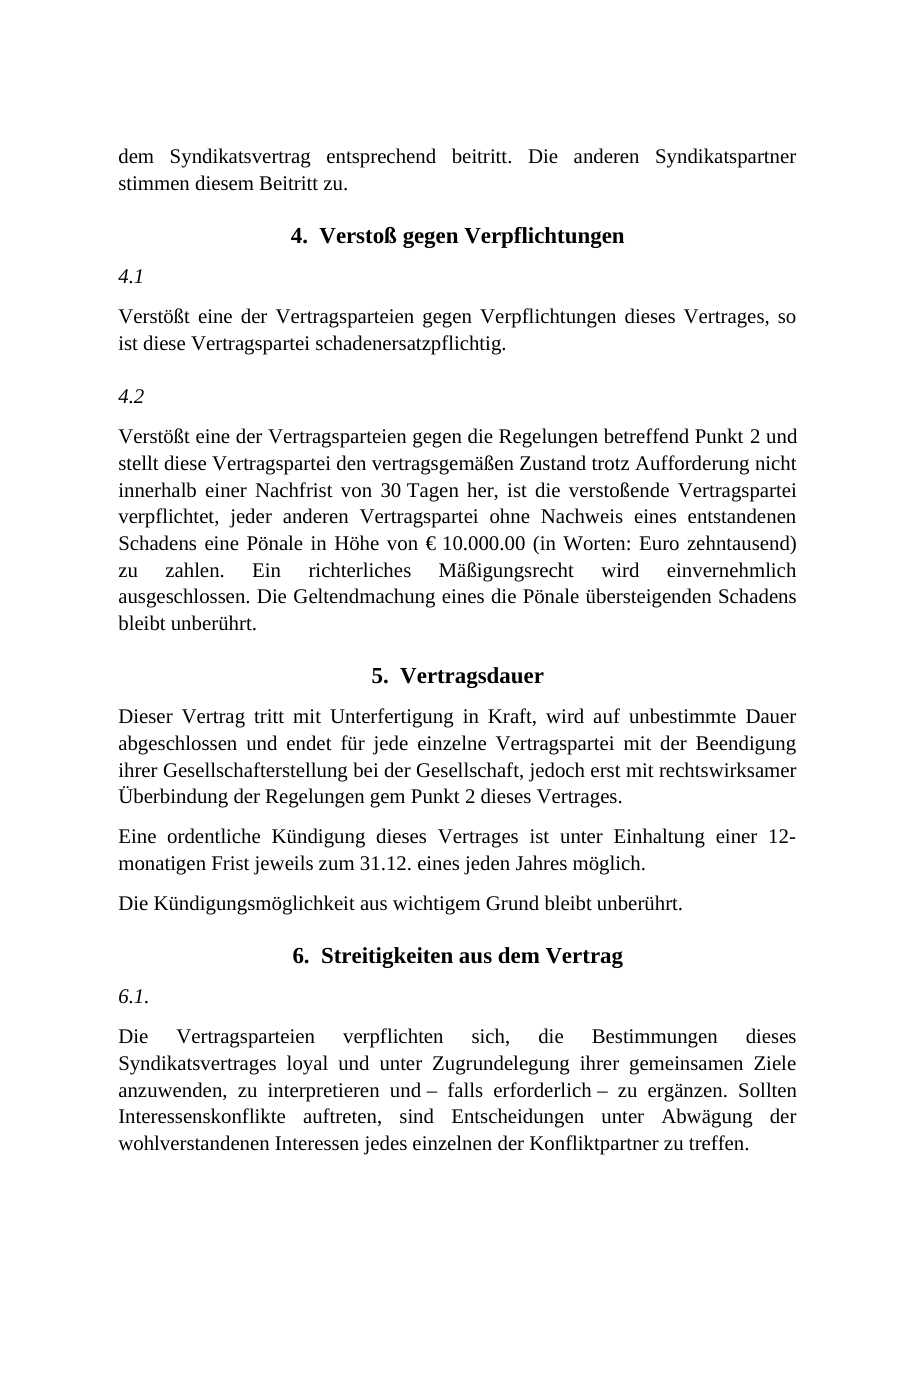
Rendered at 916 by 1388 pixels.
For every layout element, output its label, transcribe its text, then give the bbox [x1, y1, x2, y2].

text Dieser Vertrag tritt mit Unterfertigung in Kraft, wird auf unbestimmte Dauer abgeschlossen und endet für jede einzelne Vertragspartei mit der Beendigung ihrer Gesellschafterstellung bei der Gesellschaft, jedoch erst mit rechtswirksamer Überbindung der Regelungen gem Punkt 2 dieses Vertrages. [118, 702, 797, 808]
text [118, 142, 797, 195]
text Die Vertragsparteien verpflichten sich, die Bestimmungen dieses Syndikatsvertrages loyal und unter Zugrundelegung ihrer gemeinsamen Ziele anzuwenden, zu interpretieren und – falls erforderlich – zu ergänzen. Sollten Interessenskonflikte auftreten, sind Entscheidungen unter Abwägung der wohlverstandenen Interessen jedes einzelnen der Konfliktpartner zu treffen. [118, 1022, 797, 1155]
text 4.1 [118, 262, 797, 288]
text Die Kündigungsmöglichkeit aus wichtigem Grund bleibt unberührt. [118, 888, 797, 915]
text Eine ordentliche Kündigung dieses Vertrages ist unter Einhaltung einer 12-monatigen Frist jeweils zum 31.12. eines jeden Jahres möglich. [118, 822, 797, 875]
text 6. Streitigkeiten aus dem Vertrag [118, 942, 797, 968]
text 4.2 [118, 382, 797, 408]
text 6.1. [118, 982, 797, 1008]
text 4. Verstoß gegen Verpflichtungen [118, 222, 797, 248]
text Verstößt eine der Vertragsparteien gegen Verpflichtungen dieses Vertrages, so ist diese Vertragspartei schadenersatzpflichtig. [118, 302, 797, 355]
text Verstößt eine der Vertragsparteien gegen die Regelungen betreffend Punkt 2 und stellt diese Vertragspartei den vertragsgemäßen Zustand trotz Aufforderung nicht innerhalb einer Nachfrist von 30 Tagen her, ist die verstoßende Vertragspartei verpflichtet, jeder anderen Vertragspartei ohne Nachweis eines entstandenen Schadens eine Pönale in Höhe von € 10.000.00 (in Worten: Euro zehntausend) zu zahlen. Ein richterliches Mäßigungsrecht wird einvernehmlich ausgeschlossen. Die Geltendmachung eines die Pönale übersteigenden Schadens bleibt unberührt. [118, 422, 797, 635]
text 5. Vertragsdauer [118, 662, 797, 688]
